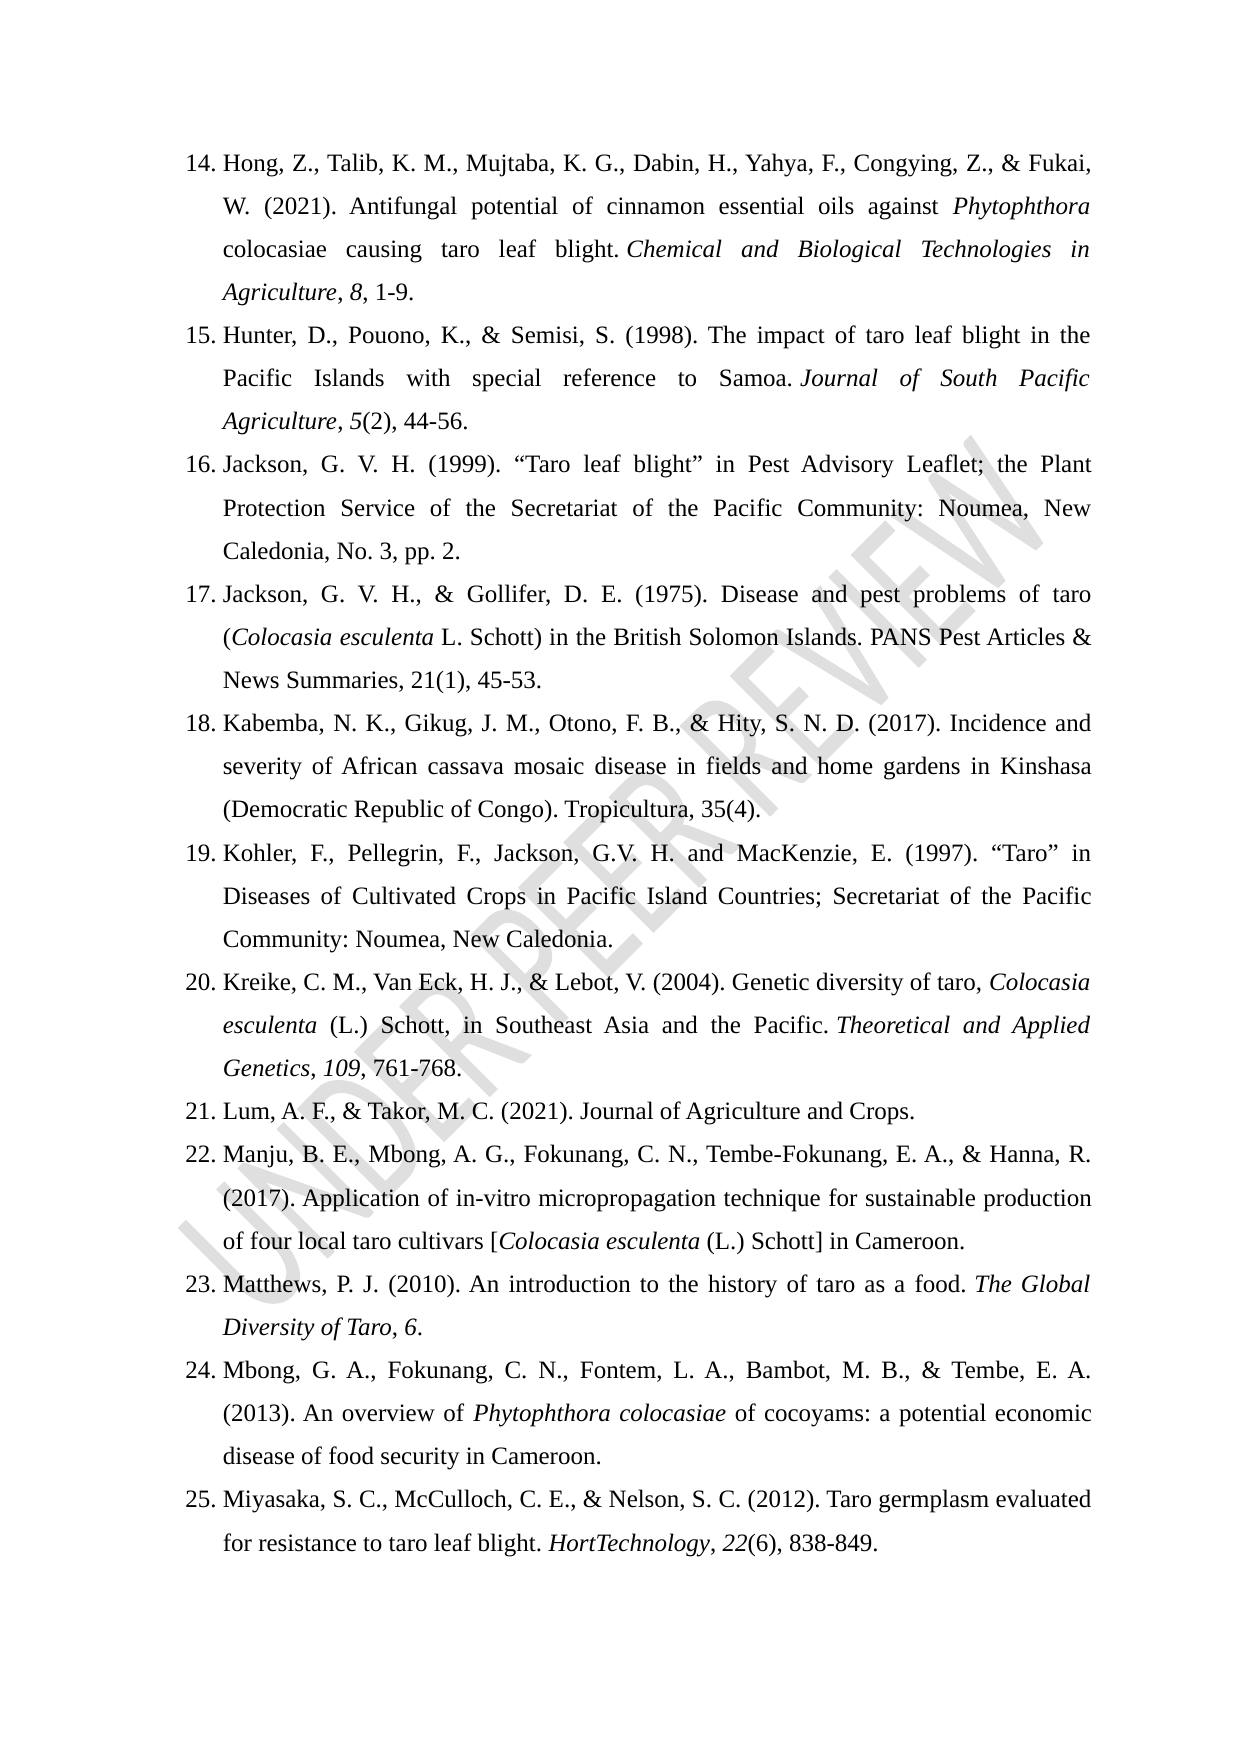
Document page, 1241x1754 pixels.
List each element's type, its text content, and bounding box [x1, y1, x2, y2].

list Kabemba, N. K., Gikug, J. M., Otono, F. B., & Hity, S. N. D. (2017). Incidence and severity of African cassava mosaic disease in fields and home gardens in Kinshasa (Democratic Republic of Congo). Tropicultura, 35(4). [185, 708, 1093, 823]
list Jackson, G. V. H. (1999). “Taro leaf blight” in Pest Advisory Leaflet; the Plant Protection Service of the Secretariat of the Pacific Community: Noumea, New Caledonia, No. 3, pp. 2. [185, 449, 1093, 564]
list Mbong, G. A., Fokunang, C. N., Fontem, L. A., Bambot, M. B., & Tembe, E. A. (2013). An overview of Phytophthora colocasiae of cocoyams: a potential economic disease of food security in Cameroon. [185, 1355, 1093, 1470]
list Kreike, C. M., Van Eck, H. J., & Lebot, V. (2004). Genetic diversity of taro, Colocasia esculenta (L.) Schott, in Southeast Asia and the Pacific. Theoretical and Applied Genetics, 109, 761-768. [185, 967, 1093, 1082]
list Manju, B. E., Mbong, A. G., Fokunang, C. N., Tembe-Fokunang, E. A., & Hanna, R. (2017). Application of in-vitro micropropagation technique for sustainable production of four local taro cultivars [Colocasia esculenta (L.) Schott] in Cameroon. [185, 1139, 1093, 1254]
list Miyasaka, S. C., McCulloch, C. E., & Nelson, S. C. (2012). Taro germplasm evaluated for resistance to taro leaf blight. HortTechnology, 22(6), 838-849. [185, 1484, 1093, 1556]
list Hong, Z., Talib, K. M., Mujtaba, K. G., Dabin, H., Yahya, F., Congying, Z., & Fukai, W. (2021). Antifungal potential of cinnamon essential oils against Phytophthora colocasiae causing taro leaf blight. Chemical and Biological Technologies in Agriculture, 8, 1-9. [185, 148, 1093, 306]
list Hunter, D., Pouono, K., & Semisi, S. (1998). The impact of taro leaf blight in the Pacific Islands with special reference to Samoa. Journal of South Pacific Agriculture, 5(2), 44-56. [185, 320, 1093, 435]
list Lum, A. F., & Takor, M. C. (2021). Journal of Agriculture and Crops. [185, 1096, 1093, 1125]
list Jackson, G. V. H., & Gollifer, D. E. (1975). Disease and pest problems of taro (Colocasia esculenta L. Schott) in the British Solomon Islands. PANS Pest Articles & News Summaries, 21(1), 45-53. [185, 579, 1093, 694]
list Kohler, F., Pellegrin, F., Jackson, G.V. H. and MacKenzie, E. (1997). “Taro” in Diseases of Cultivated Crops in Pacific Island Countries; Secretariat of the Pacific Community: Noumea, New Caledonia. [185, 838, 1093, 953]
list Matthews, P. J. (2010). An introduction to the history of taro as a food. The Global Diversity of Taro, 6. [185, 1269, 1093, 1341]
